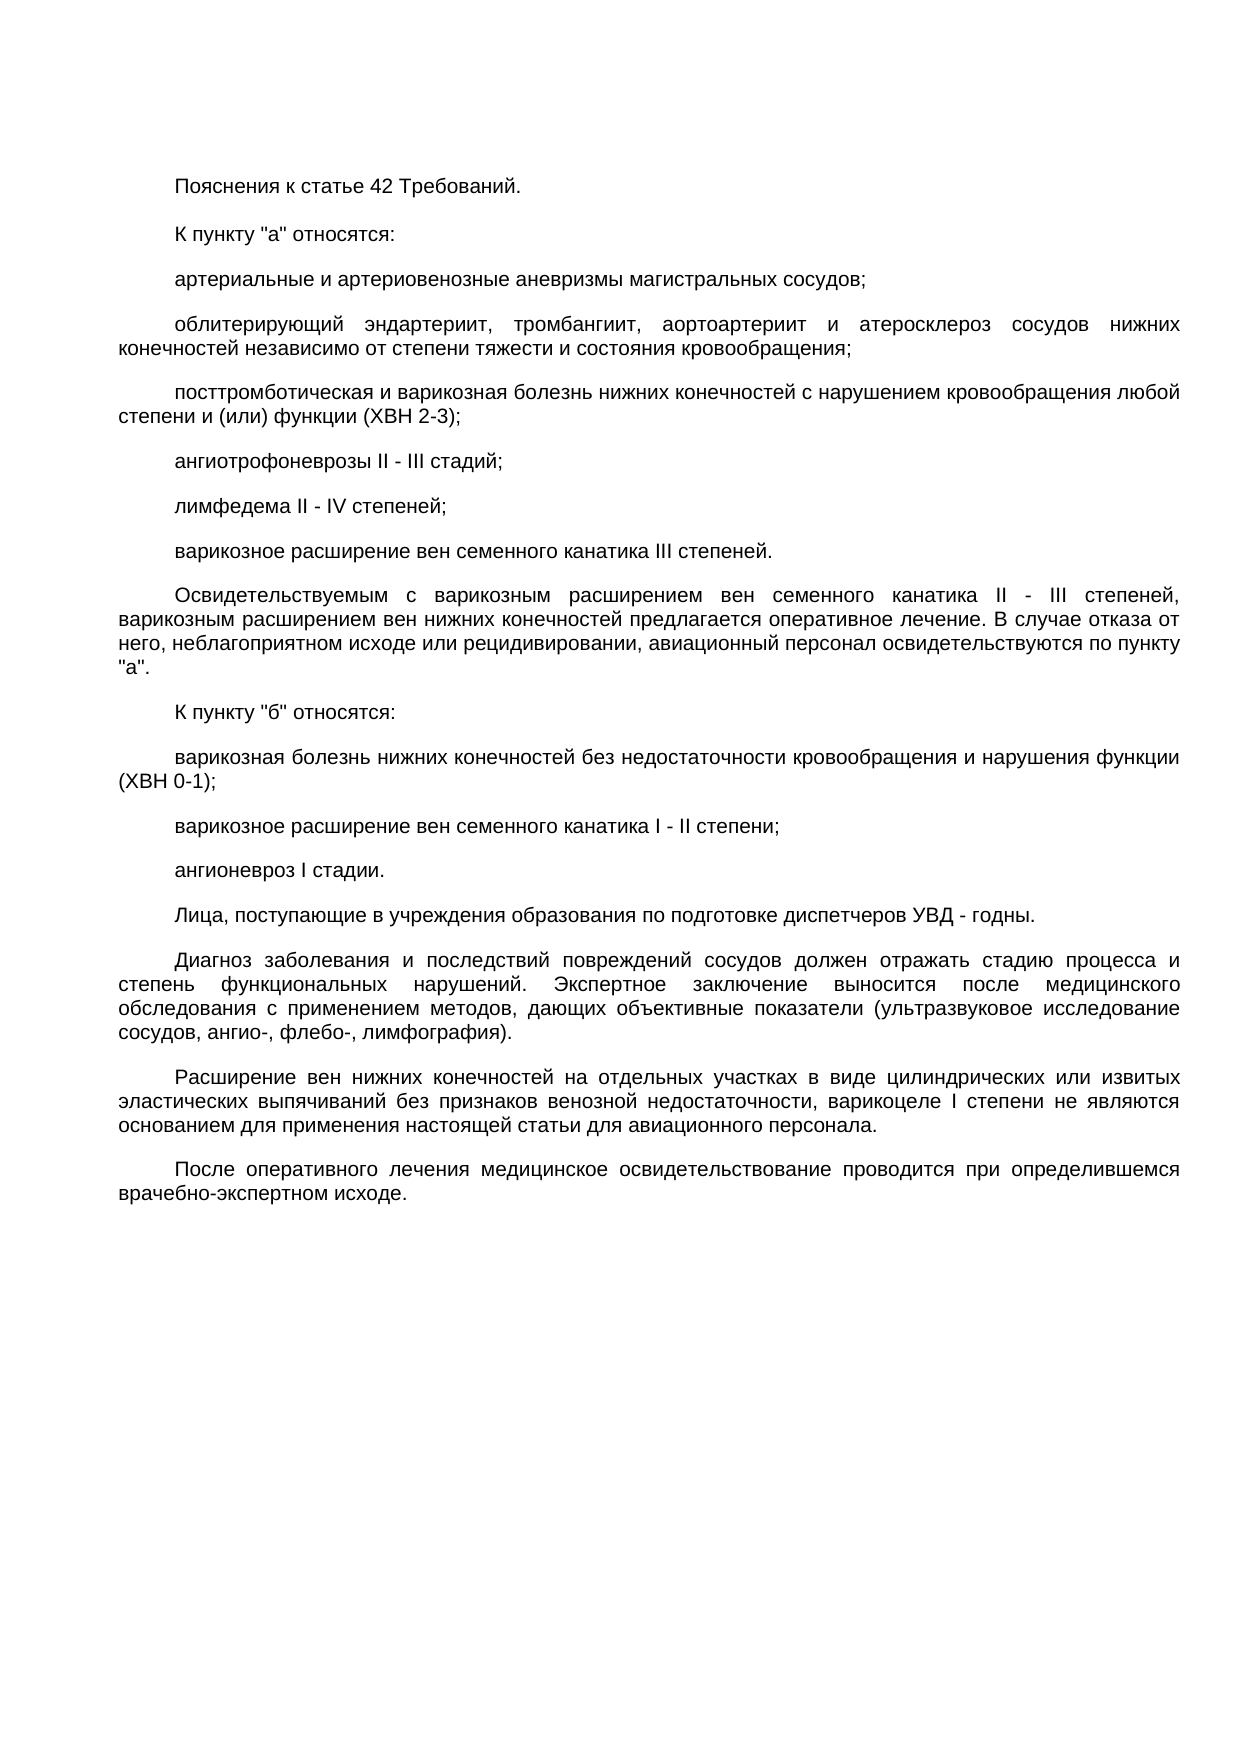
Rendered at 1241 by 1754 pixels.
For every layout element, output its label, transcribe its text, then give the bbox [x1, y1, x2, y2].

text Диагноз заболевания и последствий повреждений сосудов должен отражать стадию процесса и степень функциональных нарушений. Экспертное заключение выносится после медицинского обследования с применением методов, дающих объективные показатели (ультразвуковое исследование сосудов, ангио-, флебо-, лимфография). [118, 948, 1181, 1044]
text Лица, поступающие в учреждения образования по подготовке диспетчеров УВД - годны. [118, 903, 1181, 927]
text К пункту "а" относятся: [118, 222, 1181, 246]
text К пункту "б" относятся: [118, 700, 1181, 724]
text ангионевроз I стадии. [118, 858, 1181, 882]
text Расширение вен нижних конечностей на отдельных участках в виде цилиндрических или извитых эластических выпячиваний без признаков венозной недостаточности, варикоцеле I степени не являются основанием для применения настоящей статьи для авиационного персонала. [118, 1064, 1181, 1136]
text Освидетельствуемым с варикозным расширением вен семенного канатика II - III степеней, варикозным расширением вен нижних конечностей предлагается оперативное лечение. В случае отказа от него, неблагоприятном исходе или рецидивировании, авиационный персонал освидетельствуются по пункту "а". [118, 583, 1181, 679]
text варикозное расширение вен семенного канатика I - II степени; [118, 813, 1181, 837]
text После оперативного лечения медицинское освидетельствование проводится при определившемся врачебно-экспертном исходе. [118, 1157, 1181, 1205]
text артериальные и артериовенозные аневризмы магистральных сосудов; [118, 267, 1181, 291]
text лимфедема II - IV степеней; [118, 494, 1181, 518]
text варикозное расширение вен семенного канатика III степеней. [118, 538, 1181, 562]
text ангиотрофоневрозы II - III стадий; [118, 449, 1181, 473]
text Пояснения к статье 42 Требований. [118, 174, 1181, 198]
text посттромботическая и варикозная болезнь нижних конечностей с нарушением кровообращения любой степени и (или) функции (ХВН 2-3); [118, 380, 1181, 428]
text облитерирующий эндартериит, тромбангиит, аортоартериит и атеросклероз сосудов нижних конечностей независимо от степени тяжести и состояния кровообращения; [118, 311, 1181, 359]
text варикозная болезнь нижних конечностей без недостаточности кровообращения и нарушения функции (ХВН 0-1); [118, 745, 1181, 793]
